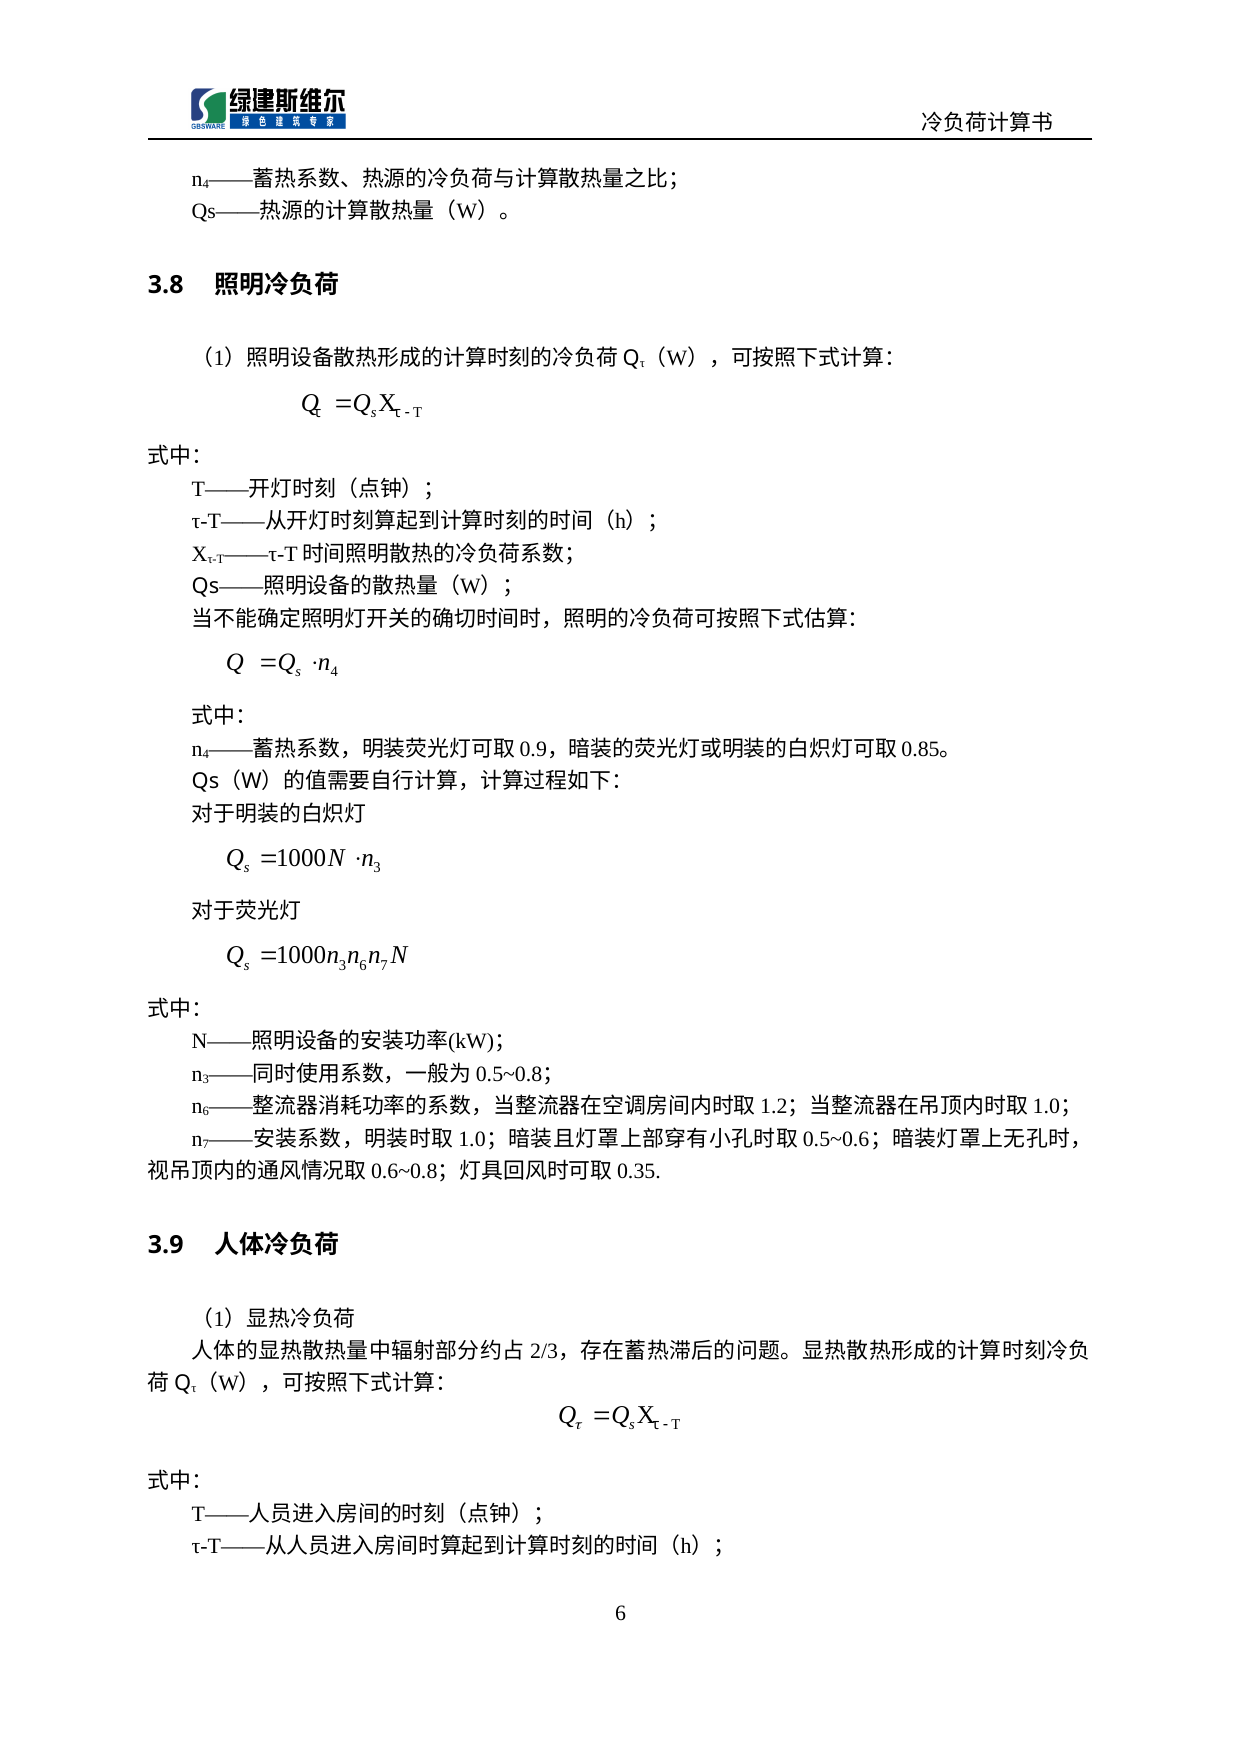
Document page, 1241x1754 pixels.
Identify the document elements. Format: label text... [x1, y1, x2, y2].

text τ-T——从开灯时刻算起到计算时刻的时间（h）； [148, 503, 1092, 535]
text 对于明装的白炽灯 [148, 795, 1092, 828]
text Qs——热源的计算散热量（W）。 [148, 193, 1092, 225]
text n4——蓄热系数、热源的冷负荷与计算散热量之比； [148, 160, 1092, 193]
subtitle 人体冷负荷 [148, 1210, 1092, 1275]
text 人体的显热散热量中辐射部分约占2/3，存在蓄热滞后的问题。显热散热形成的计算时刻冷负荷Qτ（W），可按照下式计算： [148, 1333, 1092, 1398]
text 对于荧光灯 [148, 893, 1092, 925]
text n3——同时使用系数，一般为0.5~0.8； [148, 1055, 1092, 1088]
text N——照明设备的安装功率(kW)； [148, 1023, 1092, 1055]
text n6——整流器消耗功率的系数，当整流器在空调房间内时取1.2；当整流器在吊顶内时取1.0； [148, 1088, 1092, 1120]
text Qs——照明设备的散热量（W）； [148, 568, 1092, 600]
text n7——安装系数，明装时取1.0；暗装且灯罩上部穿有小孔时取0.5~0.6；暗装灯罩上无孔时，视吊顶内的通风情况取0.6~0.8；灯具回风时可取0.35. [148, 1120, 1092, 1185]
text T——人员进入房间的时刻（点钟）； [148, 1495, 1092, 1528]
text Qs（W）的值需要自行计算，计算过程如下： [148, 763, 1092, 795]
text 当不能确定照明灯开关的确切时间时，照明的冷负荷可按照下式估算： [148, 600, 1092, 633]
text 式中： [148, 990, 1092, 1023]
text （1）照明设备散热形成的计算时刻的冷负荷Qτ（W），可按照下式计算： [148, 340, 1092, 373]
picture [187, 88, 347, 130]
text （1）显热冷负荷 [148, 1300, 1092, 1333]
text n4——蓄热系数，明装荧光灯可取0.9，暗装的荧光灯或明装的白炽灯可取0.85。 [148, 730, 1092, 763]
text T——开灯时刻（点钟）； [148, 470, 1092, 503]
text 式中： [148, 1463, 1092, 1495]
text 式中： [148, 698, 1092, 730]
text 式中： [148, 438, 1092, 470]
subtitle 照明冷负荷 [148, 250, 1092, 315]
text τ-T——从人员进入房间时算起到计算时刻的时间（h）； [148, 1528, 1092, 1560]
text Xτ-T——τ-T时间照明散热的冷负荷系数； [148, 535, 1092, 568]
